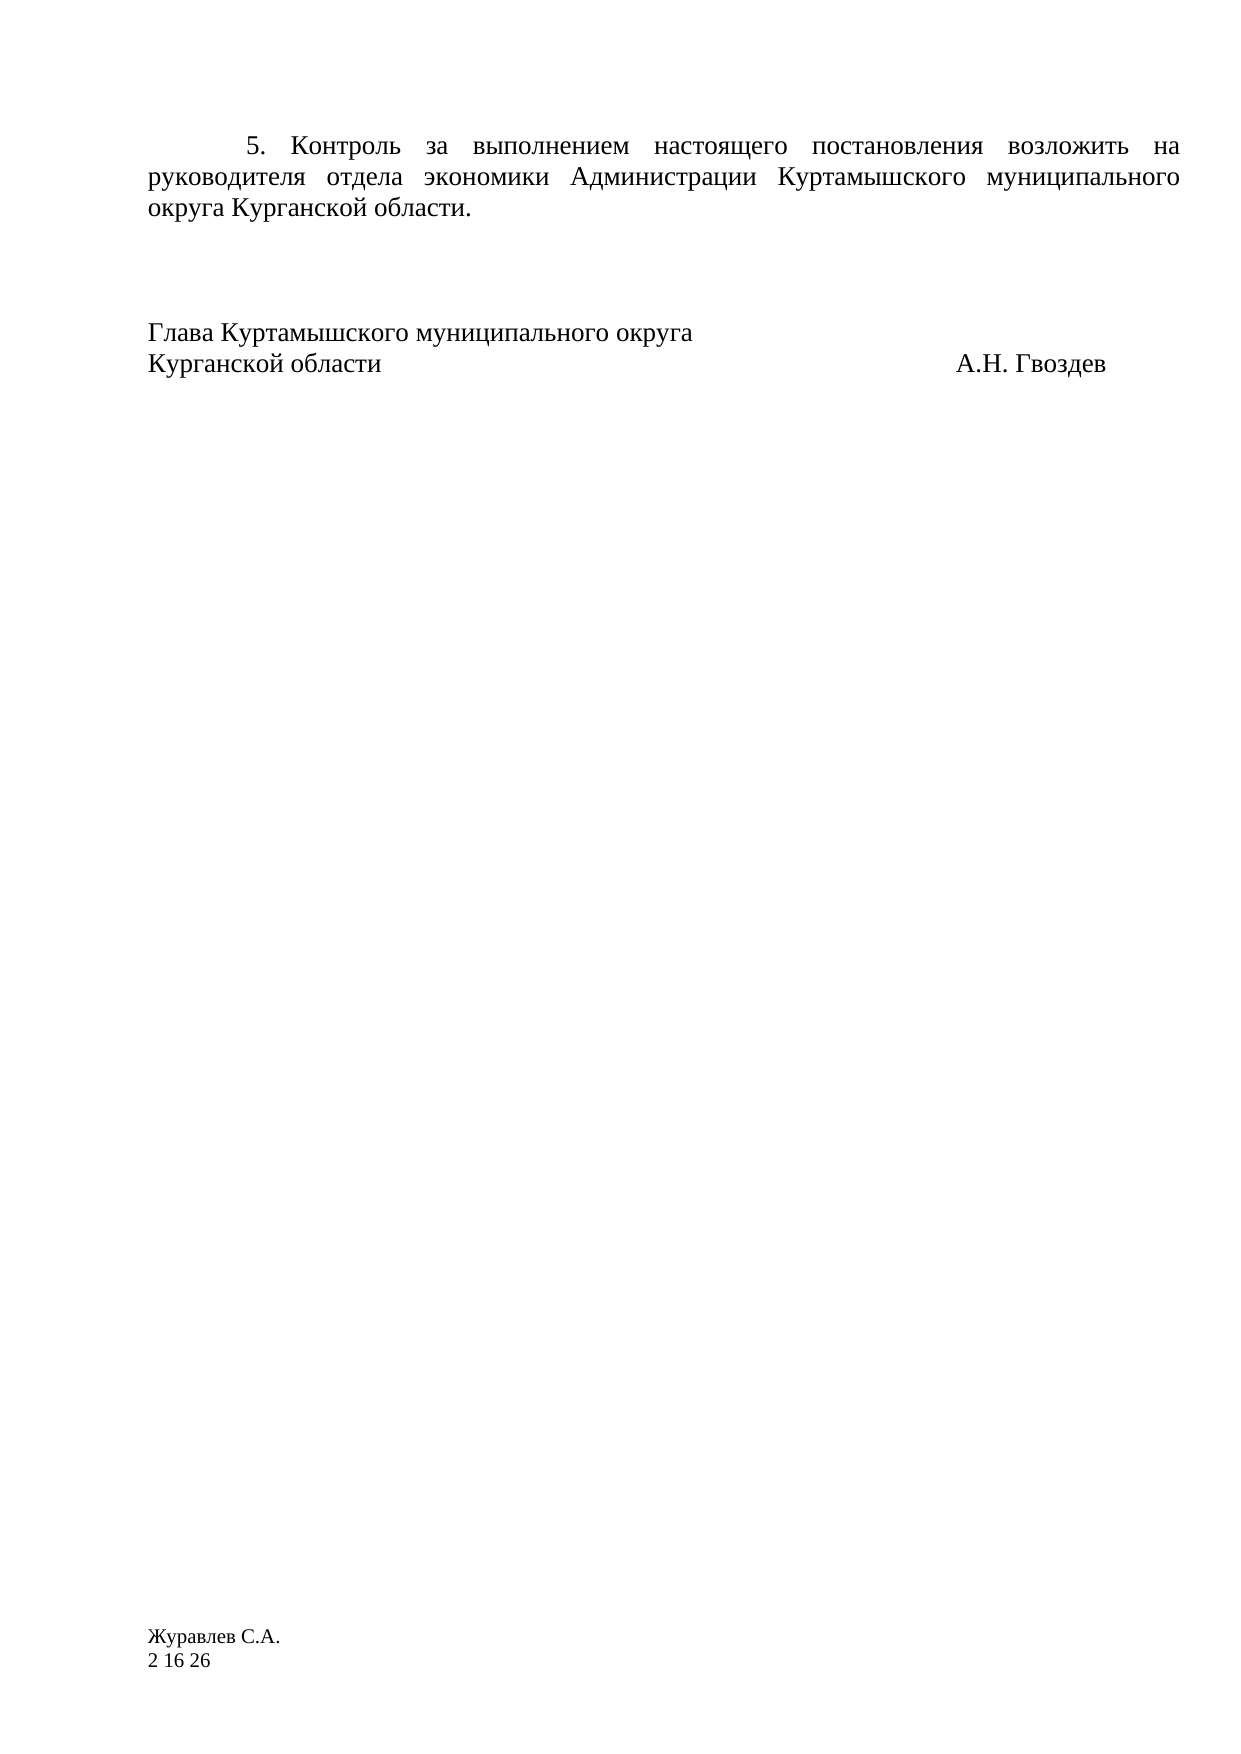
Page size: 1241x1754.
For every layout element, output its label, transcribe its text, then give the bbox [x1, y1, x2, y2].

text 5. Контроль за выполнением настоящего постановления возложить на руководителя отдела экономики Администрации Куртамышского муниципального округа Курганской области. [148, 129, 1181, 222]
text Глава Куртамышского муниципального округа [148, 316, 1181, 347]
text Курганской области А.Н. Гвоздев [148, 347, 1181, 378]
text Журавлев С.А. [148, 1624, 1181, 1648]
text 2 16 26 [148, 1648, 1181, 1672]
